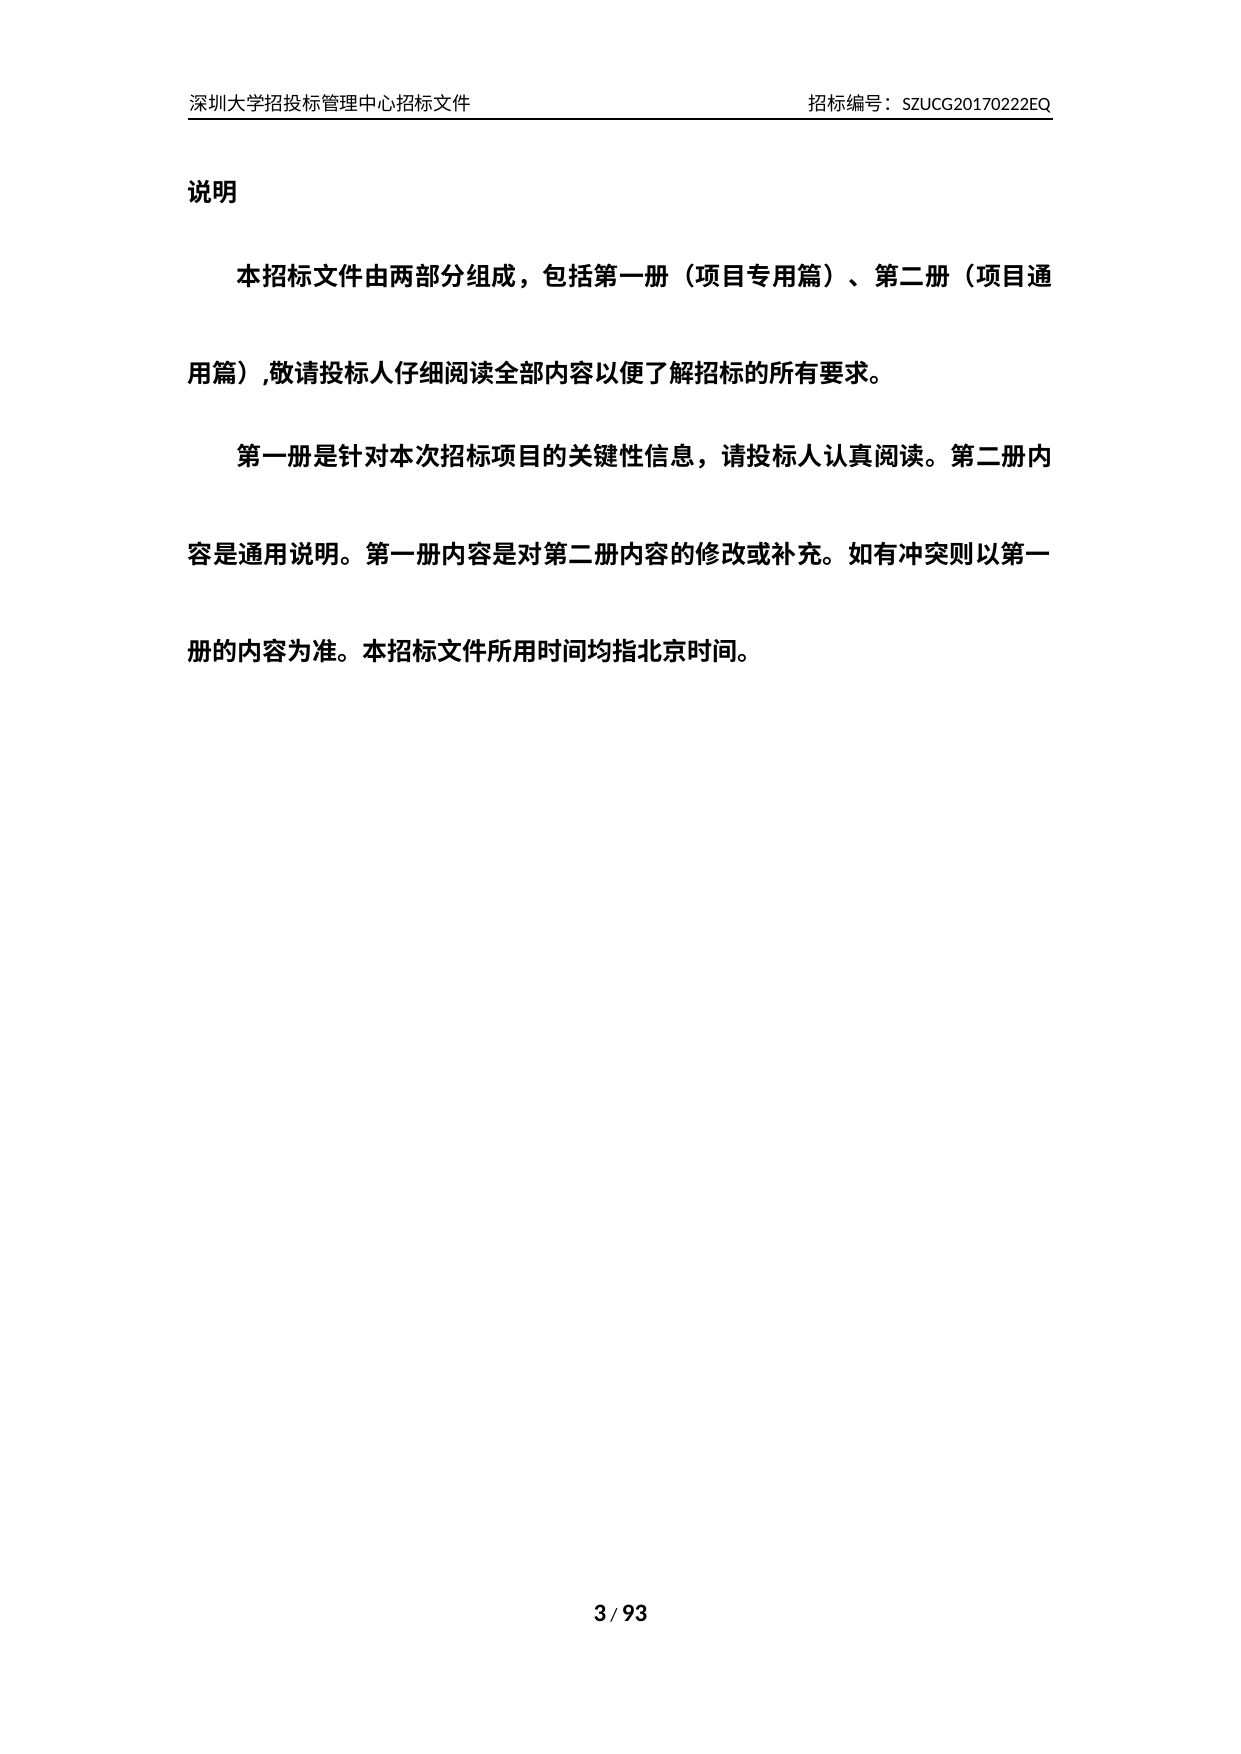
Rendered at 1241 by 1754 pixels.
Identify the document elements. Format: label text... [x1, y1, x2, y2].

text 第一册是针对本次招标项目的关键性信息，请投标人认真阅读。第二册内容是通用说明。第一册内容是对第二册内容的修改或补充。如有冲突则以第一册的内容为准。本招标文件所用时间均指北京时间。 [187, 422, 1053, 682]
text 本招标文件由两部分组成，包括第一册（项目专用篇）、第二册（项目通用篇）,敬请投标人仔细阅读全部内容以便了解招标的所有要求。 [187, 242, 1053, 404]
text 说明 [187, 158, 1053, 223]
